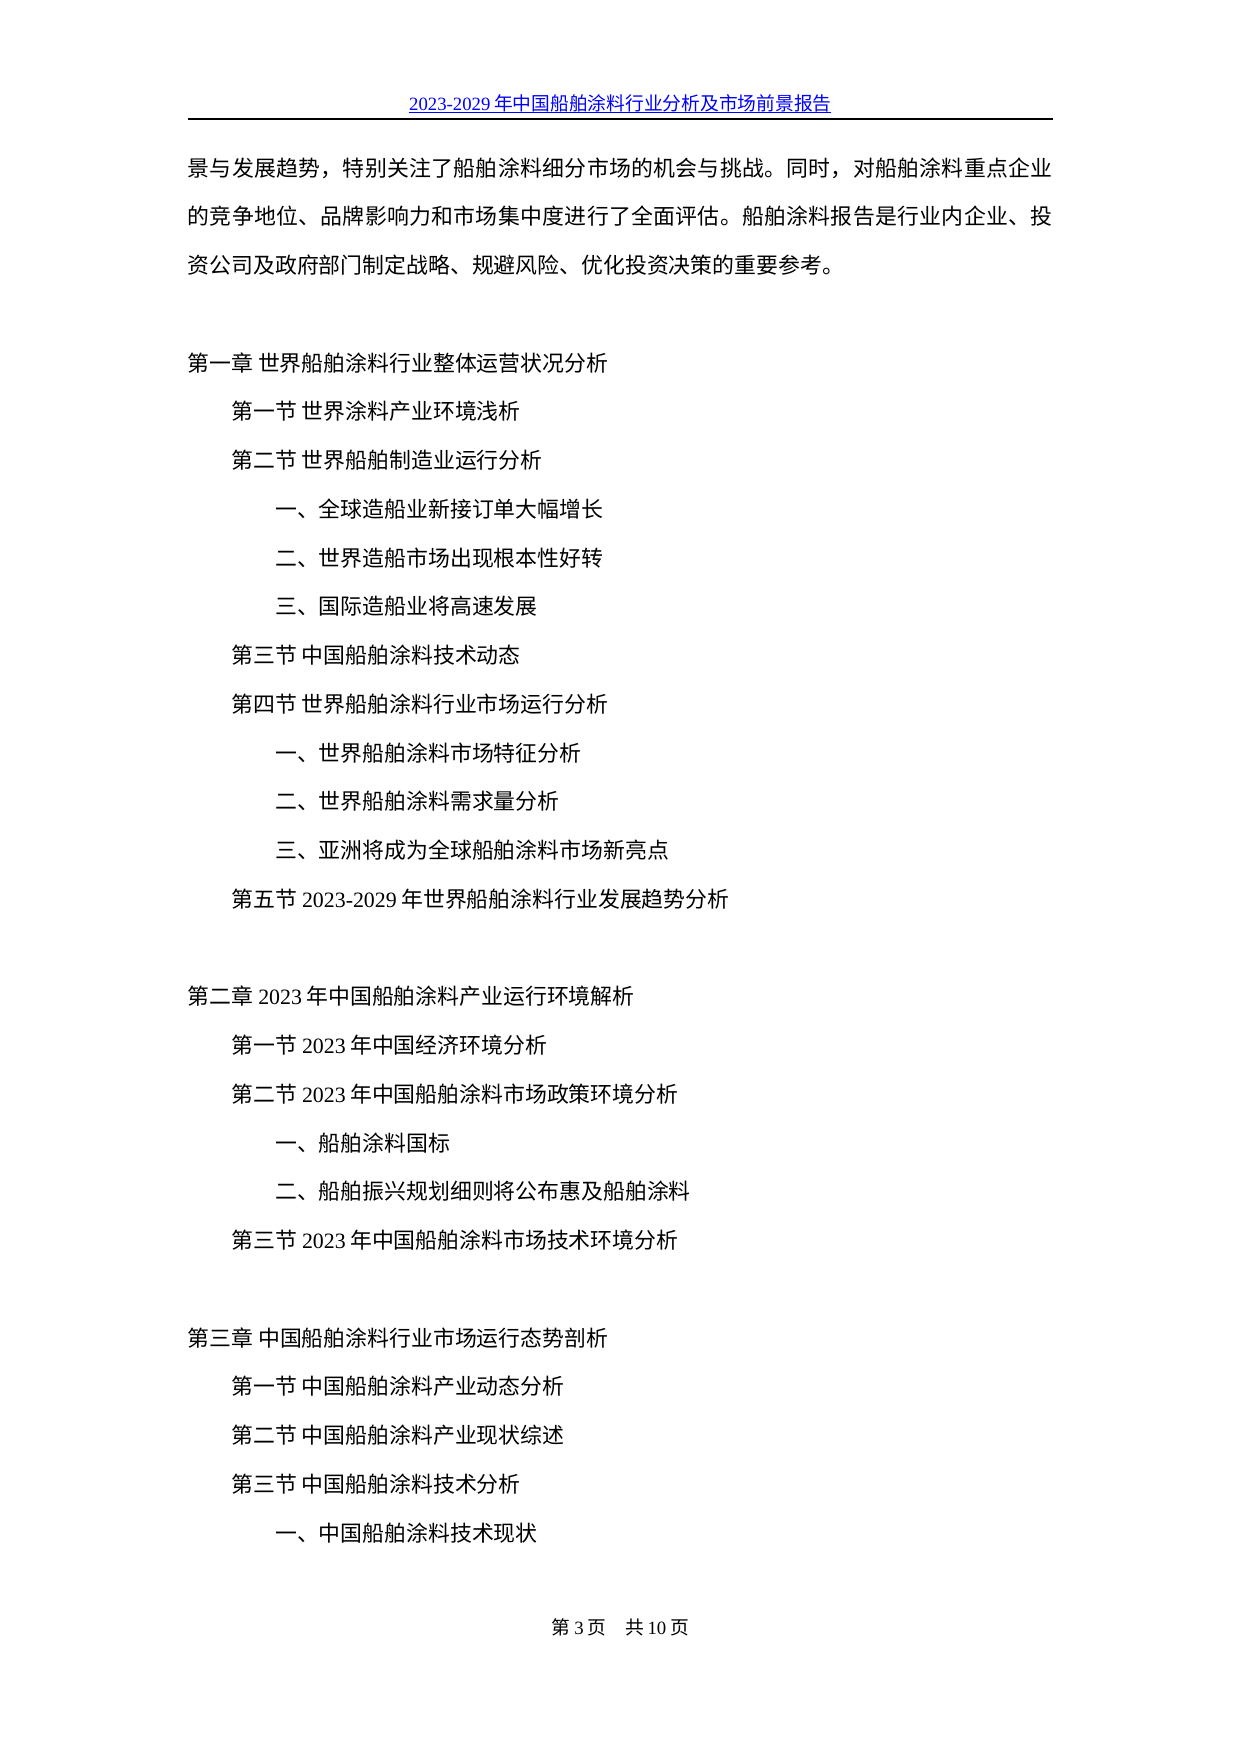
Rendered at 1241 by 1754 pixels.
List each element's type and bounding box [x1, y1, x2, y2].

text [187, 150, 1053, 1548]
